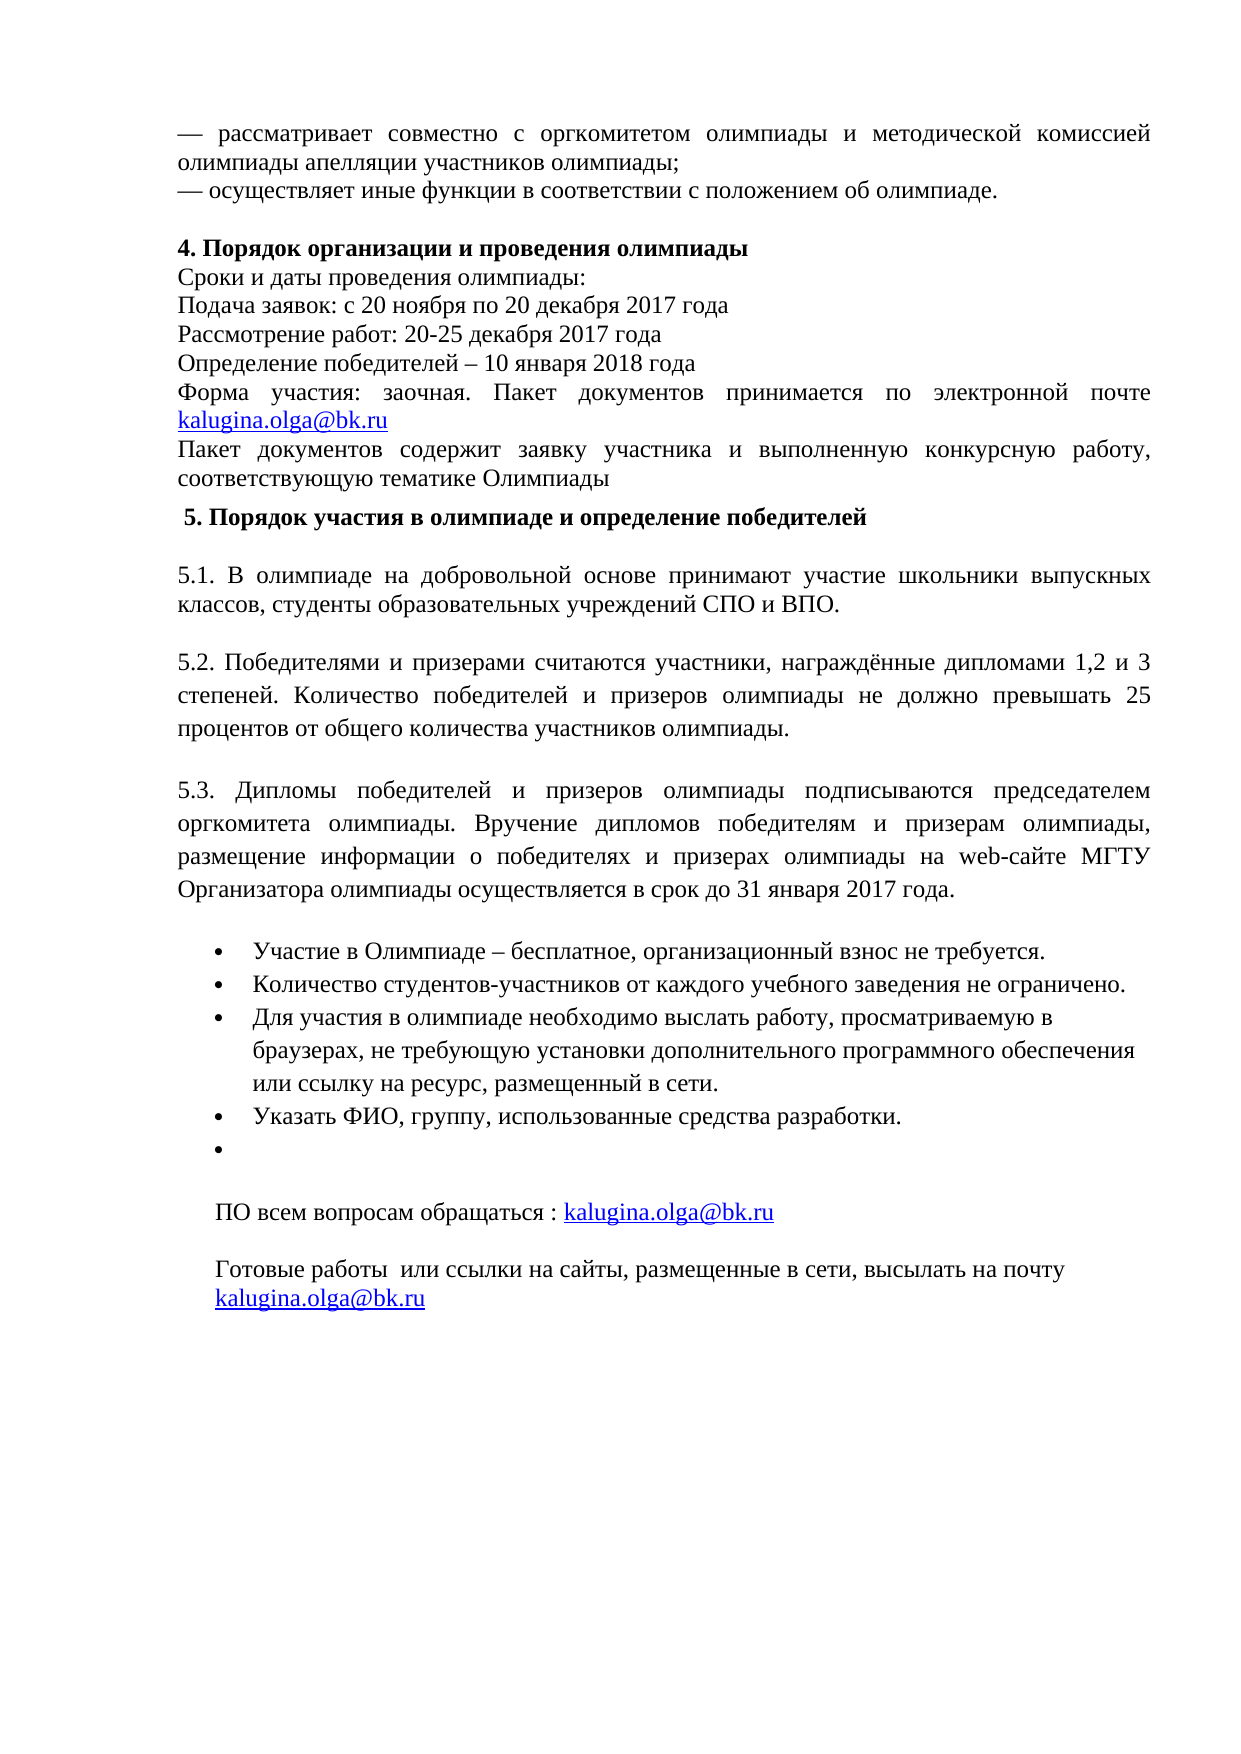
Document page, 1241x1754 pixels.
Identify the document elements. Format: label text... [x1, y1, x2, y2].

text 5.3. Дипломы победителей и призеров олимпиады подписываются председателем оргкомитета олимпиады. Вручение дипломов победителям и призерам олимпиады, размещение информации о победителях и призерах олимпиады на web-сайте МГТУ Организатора олимпиады осуществляется в срок до 31 января 2017 года. [177, 775, 1152, 903]
text Форма участия: заочная. Пакет документов принимается по электронной почте kalugina.olga@bk.ru [177, 377, 1152, 434]
list Для участия в олимпиаде необходимо выслать работу, просматриваемую в браузерах, не требующую установки дополнительного программного обеспечения или ссылку на ресурс, размещенный в сети. [215, 1002, 1152, 1097]
list Участие в Олимпиаде – бесплатное, организационный взнос не требуется. [215, 936, 1152, 965]
text — рассматривает совместно с оргкомитетом олимпиады и методической комиссией олимпиады апелляции участников олимпиады; [177, 118, 1152, 176]
text Пакет документов содержит заявку участника и выполненную конкурсную работу, соответствующую тематике Олимпиады [177, 434, 1152, 492]
text Рассмотрение работ: 20-25 декабря 2017 года [177, 319, 1152, 348]
text 5.2. Победителями и призерами считаются участники, награждённые дипломами 1,2 и 3 степеней. Количество победителей и призеров олимпиады не должно превышать 25 процентов от общего количества участников олимпиады. [177, 647, 1152, 742]
text 5. Порядок участия в олимпиаде и определение победителей [177, 502, 1152, 531]
text Подача заявок: с 20 ноября по 20 декабря 2017 года [177, 291, 1152, 319]
text 4. Порядок организации и проведения олимпиады [177, 233, 1152, 262]
text 5.1. В олимпиаде на добровольной основе принимают участие школьники выпускных классов, студенты образовательных учреждений СПО и ВПО. [177, 560, 1152, 618]
text — осуществляет иные функции в соответствии с положением об олимпиаде. [177, 176, 1152, 204]
list Указать ФИО, группу, использованные средства разработки. [215, 1101, 1152, 1130]
text ПО всем вопросам обращаться : kalugina.olga@bk.ru [215, 1197, 1152, 1225]
text Сроки и даты проведения олимпиады: [177, 262, 1152, 291]
list Количество студентов-участников от каждого учебного заведения не ограничено. [215, 969, 1152, 998]
text Готовые работы или ссылки на сайты, размещенные в сети, высылать на почту kalugina.olga@bk.ru [215, 1254, 1152, 1312]
text Определение победителей – 10 января 2018 года [177, 348, 1152, 377]
